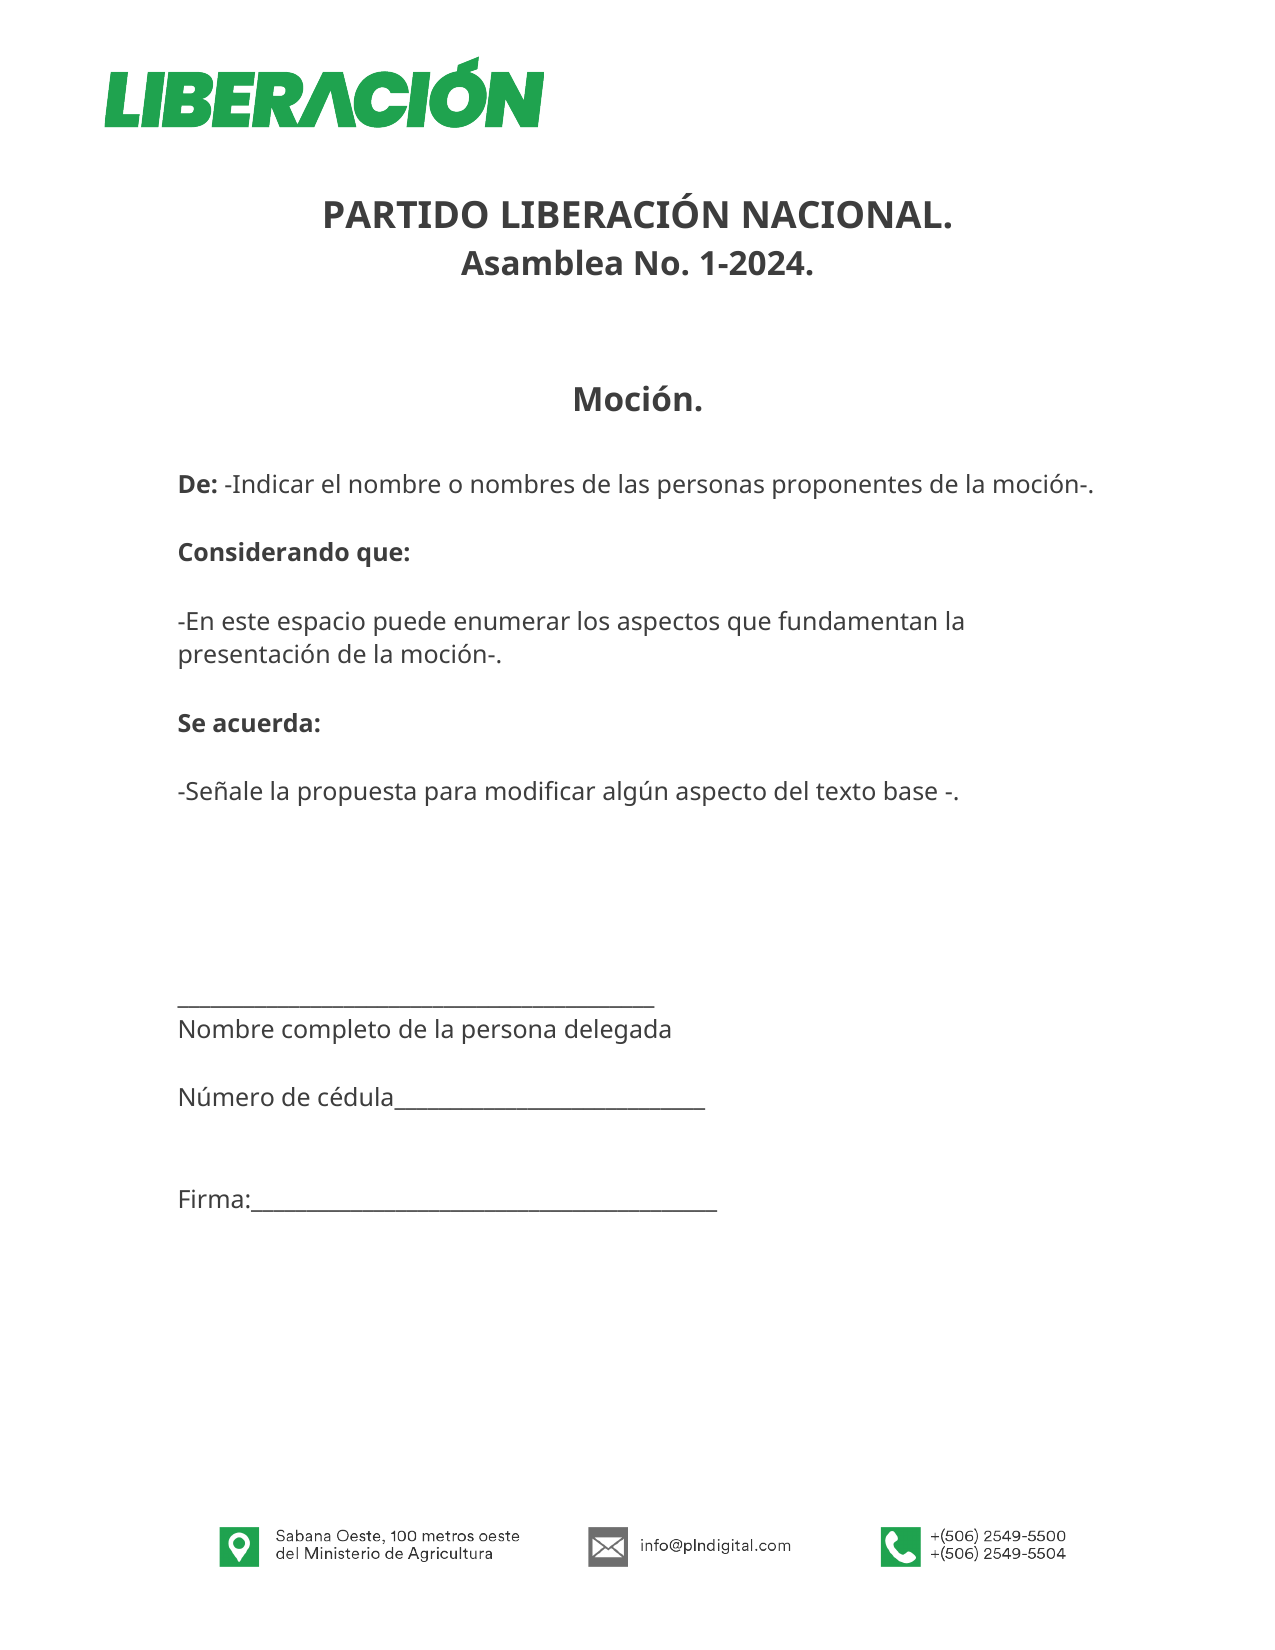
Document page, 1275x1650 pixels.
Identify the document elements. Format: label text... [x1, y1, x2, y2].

text Se acuerda: [177, 705, 1098, 739]
text Firma:__________________________________________ [177, 1182, 1098, 1216]
picture [219, 1527, 1096, 1588]
text ___________________________________________ [177, 978, 1098, 1012]
text De: -Indicar el nombre o nombres de las personas proponentes de la moción-. [177, 467, 1098, 501]
text Moción. [177, 376, 1098, 421]
picture [104, 56, 544, 128]
text Asamblea No. 1-2024. [177, 240, 1098, 285]
text -Señale la propuesta para modificar algún aspecto del texto base -. [177, 773, 1098, 807]
text PARTIDO LIBERACIÓN NACIONAL. [177, 189, 1098, 240]
text Número de cédula____________________________ [177, 1080, 1098, 1114]
text Nombre completo de la persona delegada [177, 1012, 1098, 1046]
text -En este espacio puede enumerar los aspectos que fundamentan la presentación de la moción-. [177, 603, 1098, 671]
text Considerando que: [177, 535, 1098, 569]
